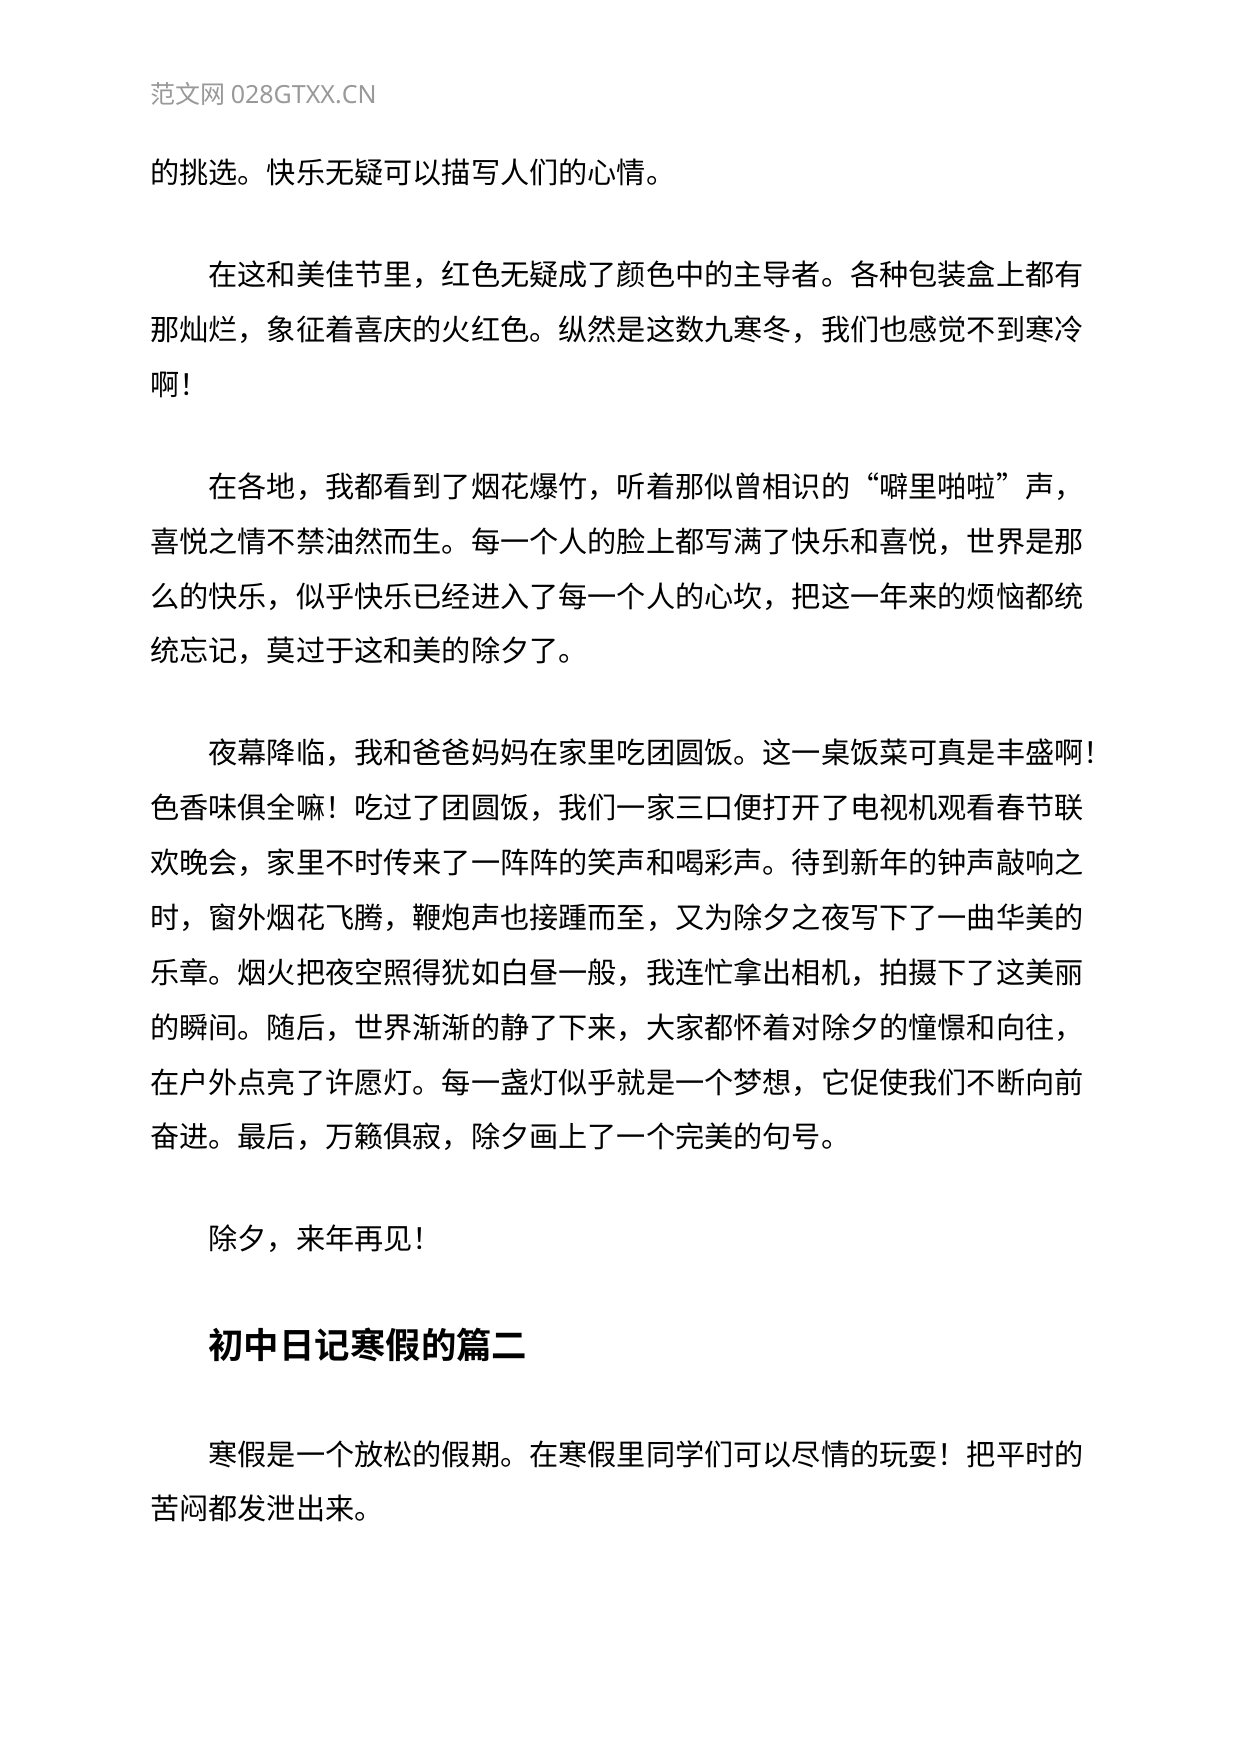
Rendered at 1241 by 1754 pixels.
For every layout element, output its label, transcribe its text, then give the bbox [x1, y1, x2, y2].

text 初中日记寒假的篇二 [150, 1318, 1090, 1369]
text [150, 150, 1090, 192]
text 在这和美佳节里，红色无疑成了颜色中的主导者。各种包装盒上都有那灿烂，象征着喜庆的火红色。纵然是这数九寒冬，我们也感觉不到寒冷啊！ [150, 252, 1090, 404]
text 在各地，我都看到了烟花爆竹，听着那似曾相识的“噼里啪啦”声，喜悦之情不禁油然而生。每一个人的脸上都写满了快乐和喜悦，世界是那么的快乐，似乎快乐已经进入了每一个人的心坎，把这一年来的烦恼都统统忘记，莫过于这和美的除夕了。 [150, 463, 1090, 670]
text 寒假是一个放松的假期。在寒假里同学们可以尽情的玩耍！把平时的苦闷都发泄出来。 [150, 1431, 1090, 1528]
text 夜幕降临，我和爸爸妈妈在家里吃团圆饭。这一桌饭菜可真是丰盛啊！色香味俱全嘛！吃过了团圆饭，我们一家三口便打开了电视机观看春节联欢晚会，家里不时传来了一阵阵的笑声和喝彩声。待到新年的钟声敲响之时，窗外烟花飞腾，鞭炮声也接踵而至，又为除夕之夜写下了一曲华美的乐章。烟火把夜空照得犹如白昼一般，我连忙拿出相机，拍摄下了这美丽的瞬间。随后，世界渐渐的静了下来，大家都怀着对除夕的憧憬和向往，在户外点亮了许愿灯。每一盏灯似乎就是一个梦想，它促使我们不断向前奋进。最后，万籁俱寂，除夕画上了一个完美的句号。 [150, 730, 1090, 1156]
text 除夕，来年再见！ [150, 1216, 1090, 1258]
